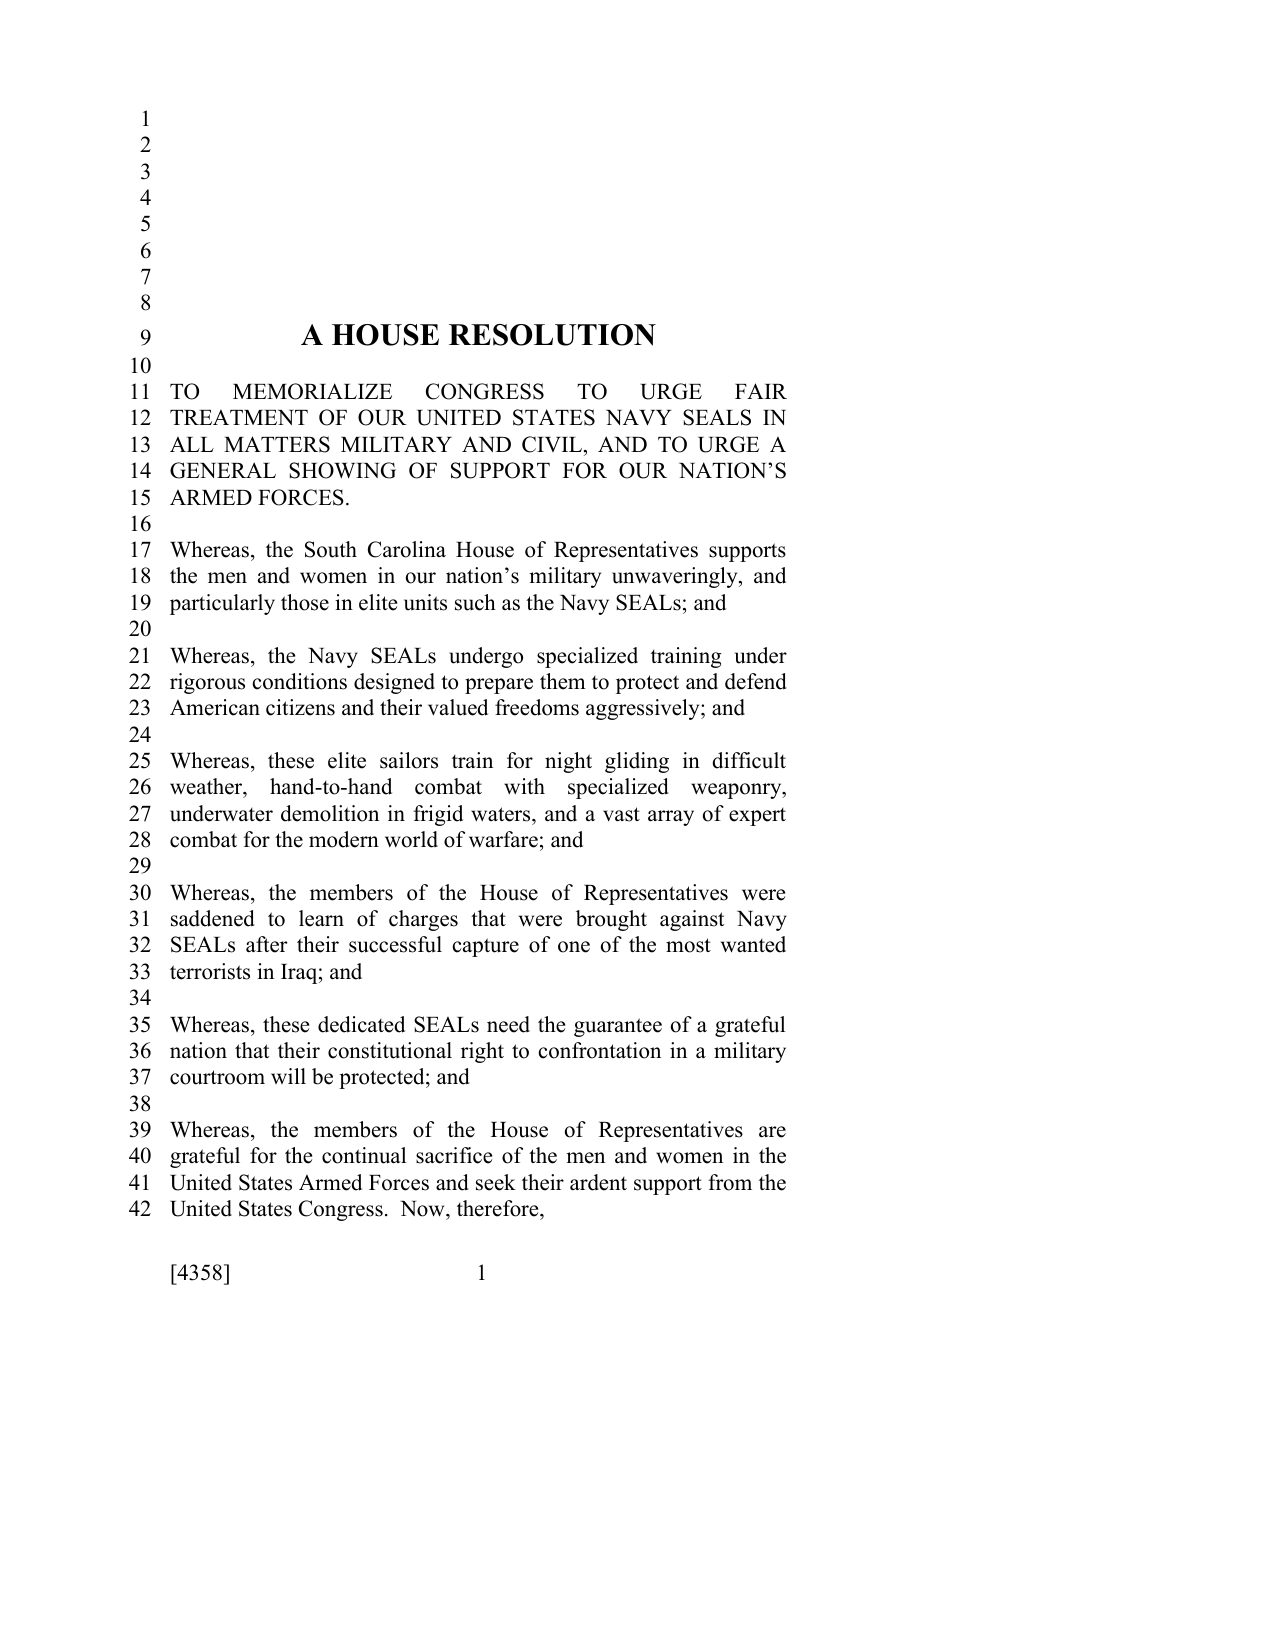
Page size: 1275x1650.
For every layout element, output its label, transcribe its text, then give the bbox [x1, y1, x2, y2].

text Whereas, the members of the House of Representatives were saddened to learn of charges that were brought against Navy SEALs after their successful capture of one of the most wanted terrorists in Iraq; and [169, 879, 787, 984]
text Whereas, the Navy SEALs undergo specialized training under rigorous conditions designed to prepare them to protect and defend American citizens and their valued freedoms aggressively; and [169, 642, 787, 721]
text TO MEMORIALIZE CONGRESS TO URGE FAIR TREATMENT OF OUR UNITED STATES NAVY SEALS IN ALL MATTERS MILITARY AND CIVIL, AND TO URGE A GENERAL SHOWING OF SUPPORT FOR OUR NATION’S ARMED FORCES. [169, 378, 787, 510]
text Whereas, these elite sailors train for night gliding in difficult weather, hand-to-hand combat with specialized weaponry, underwater demolition in frigid waters, and a vast array of expert combat for the modern world of warfare; and [169, 747, 787, 852]
text Whereas, these dedicated SEALs need the guarantee of a grateful nation that their constitutional right to confrontation in a military courtroom will be protected; and [169, 1011, 787, 1090]
text Whereas, the members of the House of Representatives are grateful for the continual sacrifice of the men and women in the United States Armed Forces and seek their ardent support from the United States Congress. Now, therefore, [169, 1116, 787, 1221]
text A HOUSE RESOLUTION [169, 316, 787, 352]
text Whereas, the South Carolina House of Representatives supports the men and women in our nation’s military unwaveringly, and particularly those in elite units such as the Navy SEALs; and [169, 536, 787, 615]
